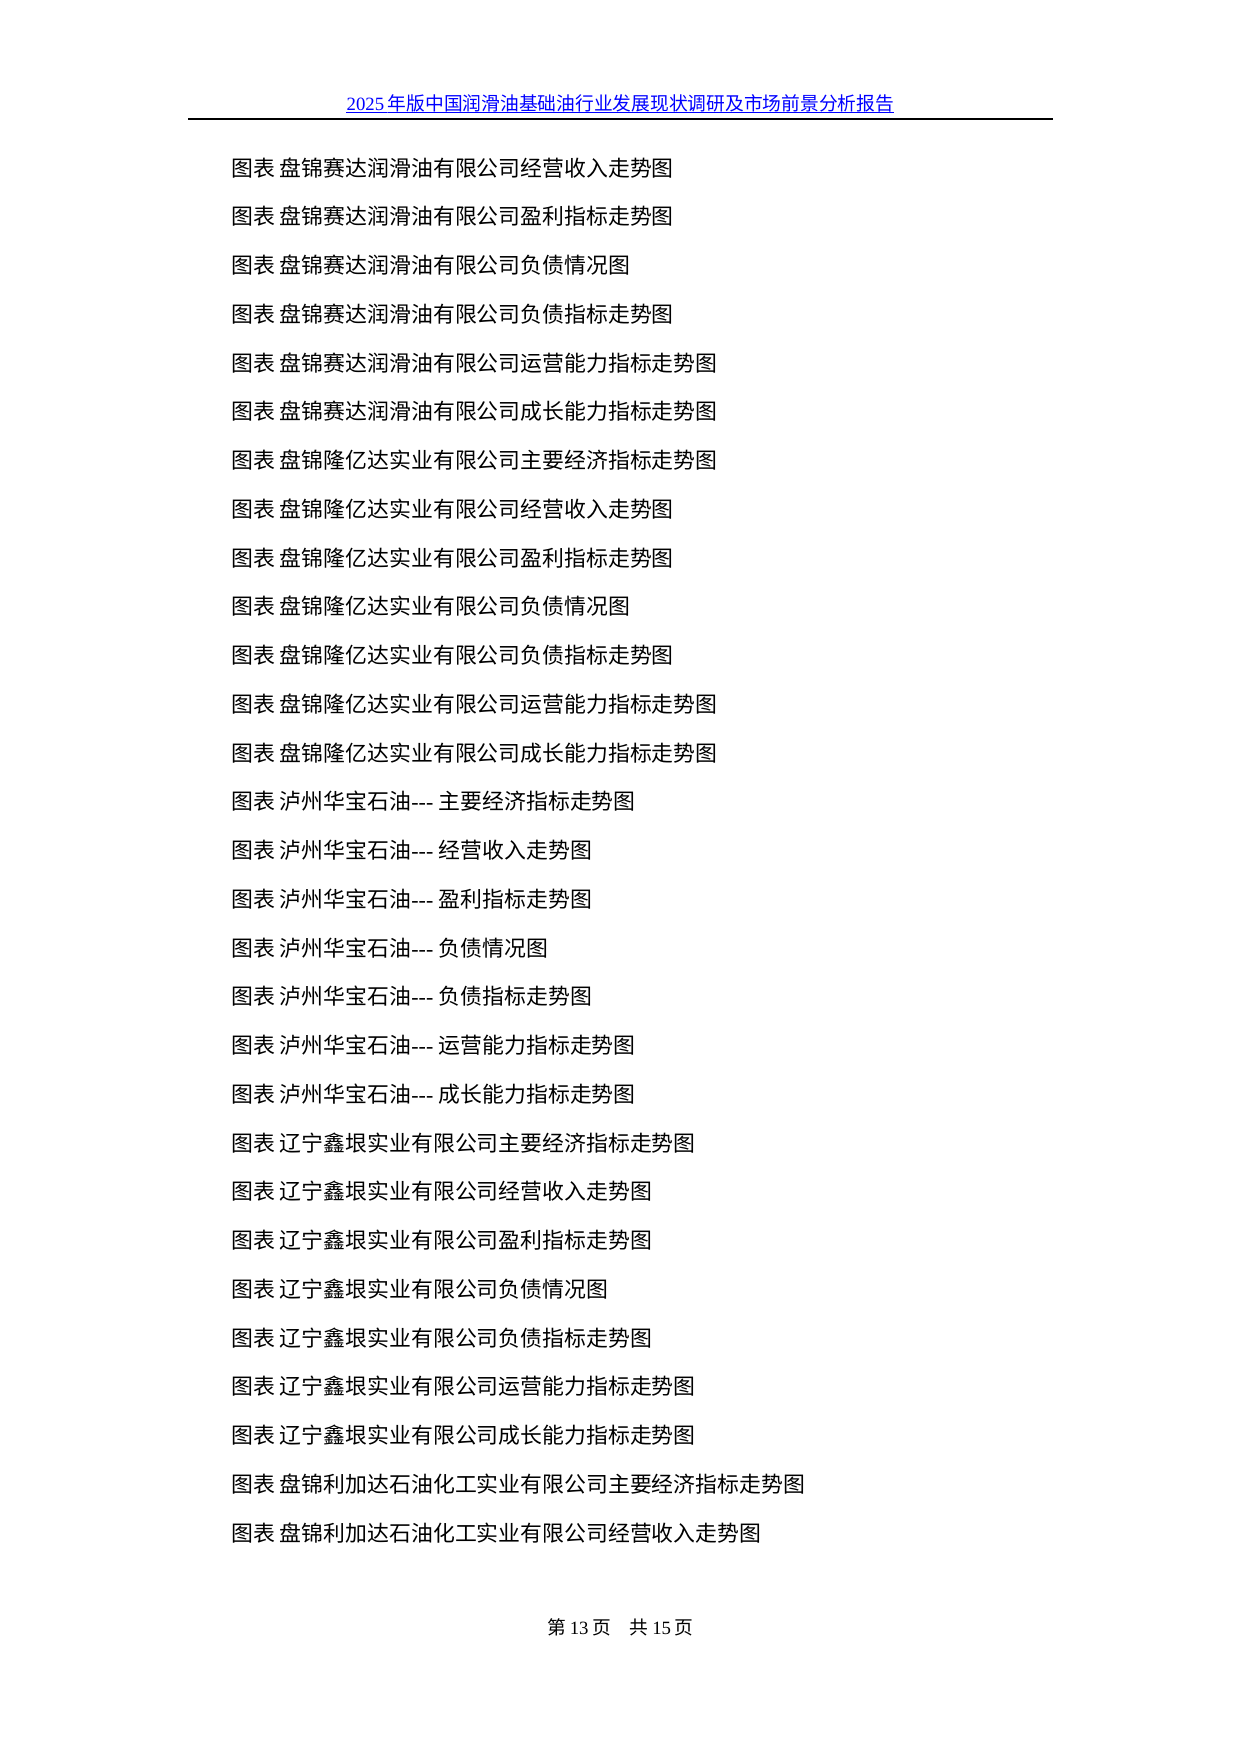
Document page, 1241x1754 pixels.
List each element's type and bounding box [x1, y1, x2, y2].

text [187, 150, 1053, 1548]
